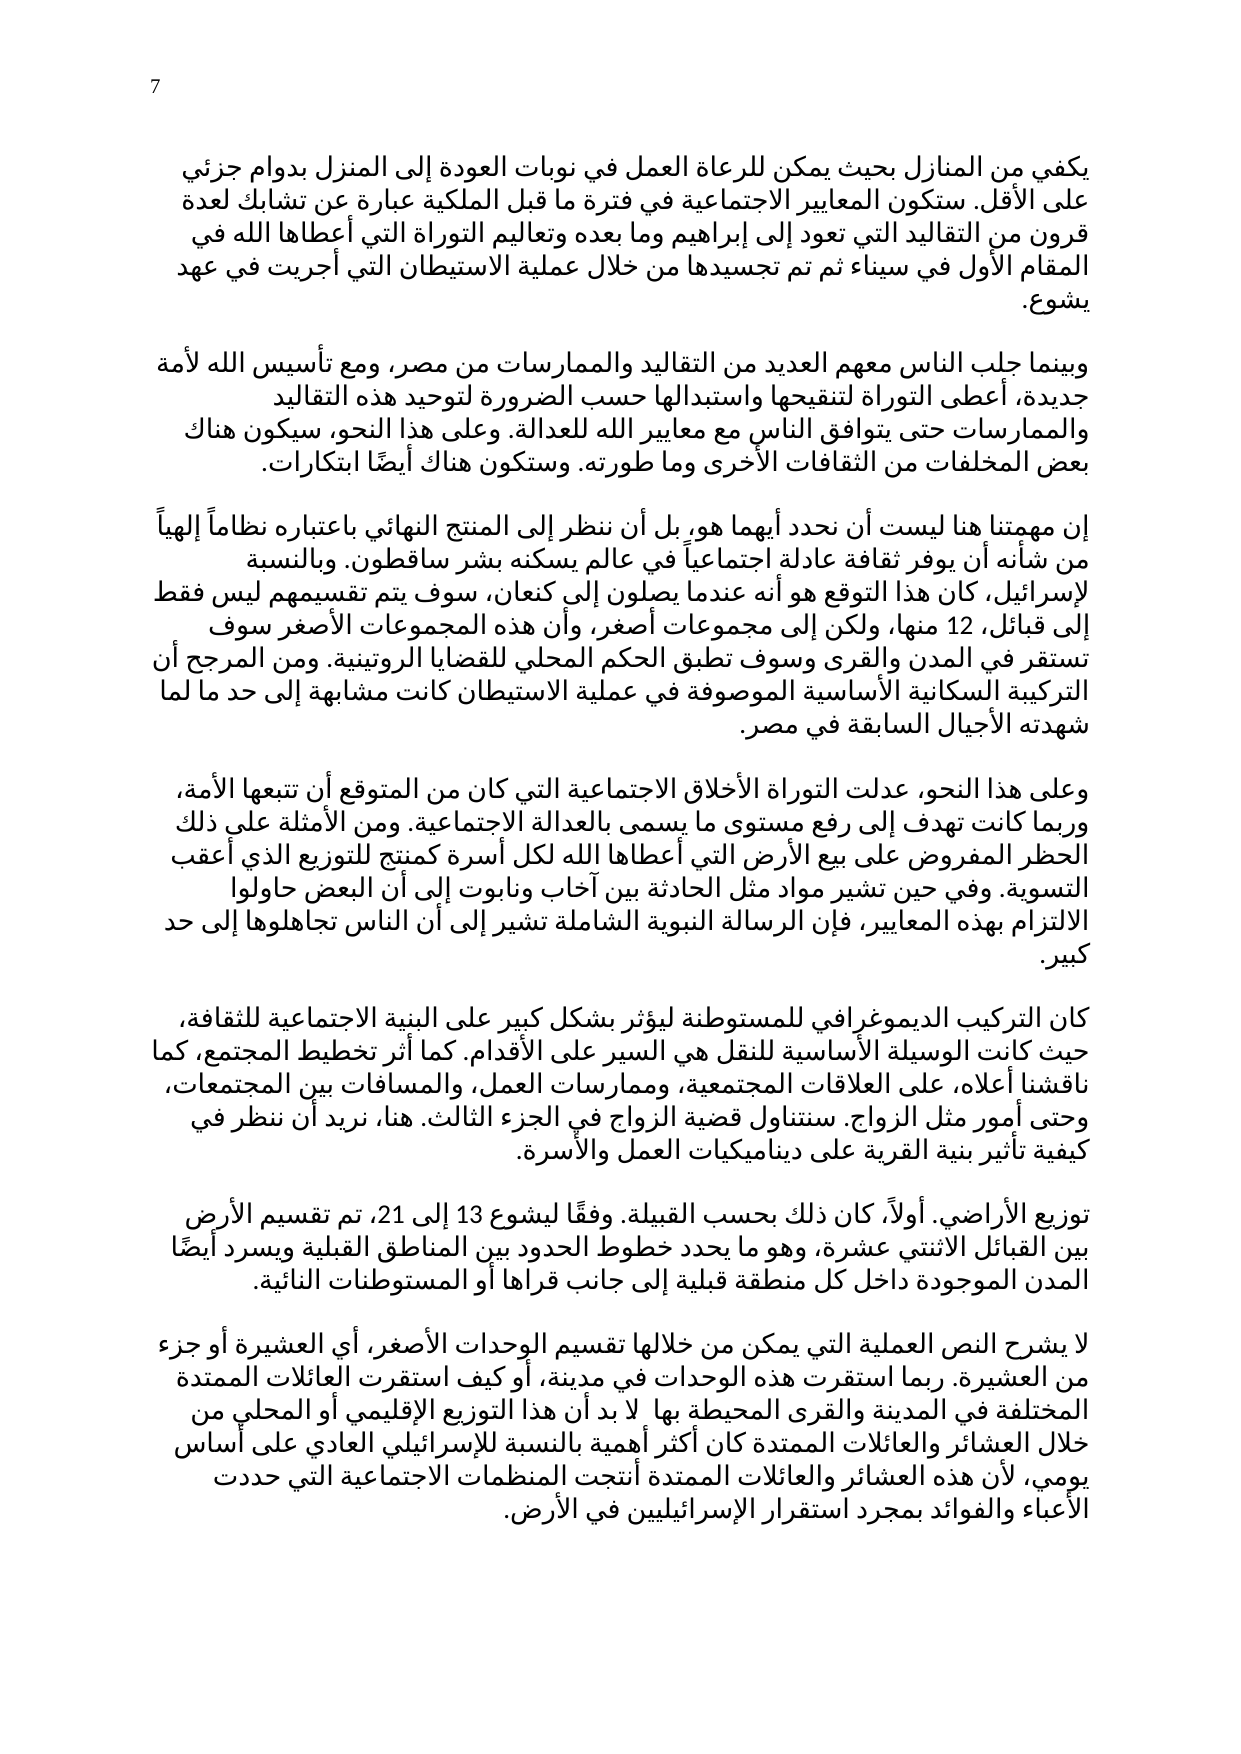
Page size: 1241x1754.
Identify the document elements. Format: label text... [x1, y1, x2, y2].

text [150, 150, 1090, 315]
text وعلى هذا النحو، عدلت التوراة الأخلاق الاجتماعية التي كان من المتوقع أن تتبعها الأمة، وربما كانت تهدف إلى رفع مستوى ما يسمى بالعدالة الاجتماعية. ومن الأمثلة على ذلك الحظر المفروض على بيع الأرض التي أعطاها الله لكل أسرة كمنتج للتوزيع الذي أعقب التسوية. وفي حين تشير مواد مثل الحادثة بين آخاب ونابوت إلى أن البعض حاولوا الالتزام بهذه المعايير، فإن الرسالة النبوية الشاملة تشير إلى أن الناس تجاهلوها إلى حد كبير. [150, 772, 1090, 970]
text لا يشرح النص العملية التي يمكن من خلالها تقسيم الوحدات الأصغر، أي العشيرة أو جزء من العشيرة. ربما استقرت هذه الوحدات في مدينة، أو كيف استقرت العائلات الممتدة المختلفة في المدينة والقرى المحيطة بها. لا بد أن هذا التوزيع الإقليمي أو المحلي من خلال العشائر والعائلات الممتدة كان أكثر أهمية بالنسبة للإسرائيلي العادي على أساس يومي، لأن هذه العشائر والعائلات الممتدة أنتجت المنظمات الاجتماعية التي حددت الأعباء والفوائد بمجرد استقرار الإسرائيليين في الأرض. [150, 1327, 1090, 1526]
text وبينما جلب الناس معهم العديد من التقاليد والممارسات من مصر، ومع تأسيس الله لأمة جديدة، أعطى التوراة لتنقيحها واستبدالها حسب الضرورة لتوحيد هذه التقاليد والممارسات حتى يتوافق الناس مع معايير الله للعدالة. وعلى هذا النحو، سيكون هناك بعض المخلفات من الثقافات الأخرى وما طورته. وستكون هناك أيضًا ابتكارات. [150, 346, 1090, 478]
text إن مهمتنا هنا ليست أن نحدد أيهما هو، بل أن ننظر إلى المنتج النهائي باعتباره نظاماً إلهياً من شأنه أن يوفر ثقافة عادلة اجتماعياً في عالم يسكنه بشر ساقطون. وبالنسبة لإسرائيل، كان هذا التوقع هو أنه عندما يصلون إلى كنعان، سوف يتم تقسيمهم ليس فقط إلى قبائل، 12 منها، ولكن إلى مجموعات أصغر، وأن هذه المجموعات الأصغر سوف تستقر في المدن والقرى وسوف تطبق الحكم المحلي للقضايا الروتينية. ومن المرجح أن التركيبة السكانية الأساسية الموصوفة في عملية الاستيطان كانت مشابهة إلى حد ما لما شهدته الأجيال السابقة في مصر. [150, 509, 1090, 741]
text توزيع الأراضي. أولاً، كان ذلك بحسب القبيلة. وفقًا ليشوع 13 إلى 21، تم تقسيم الأرض بين القبائل الاثنتي عشرة، وهو ما يحدد خطوط الحدود بين المناطق القبلية ويسرد أيضًا المدن الموجودة داخل كل منطقة قبلية إلى جانب قراها أو المستوطنات النائية. [150, 1197, 1090, 1296]
text كان التركيب الديموغرافي للمستوطنة ليؤثر بشكل كبير على البنية الاجتماعية للثقافة، حيث كانت الوسيلة الأساسية للنقل هي السير على الأقدام. كما أثر تخطيط المجتمع، كما ناقشنا أعلاه، على العلاقات المجتمعية، وممارسات العمل، والمسافات بين المجتمعات، وحتى أمور مثل الزواج. سنتناول قضية الزواج في الجزء الثالث. هنا، نريد أن ننظر في كيفية تأثير بنية القرية على ديناميكيات العمل والأسرة. [150, 1001, 1090, 1166]
